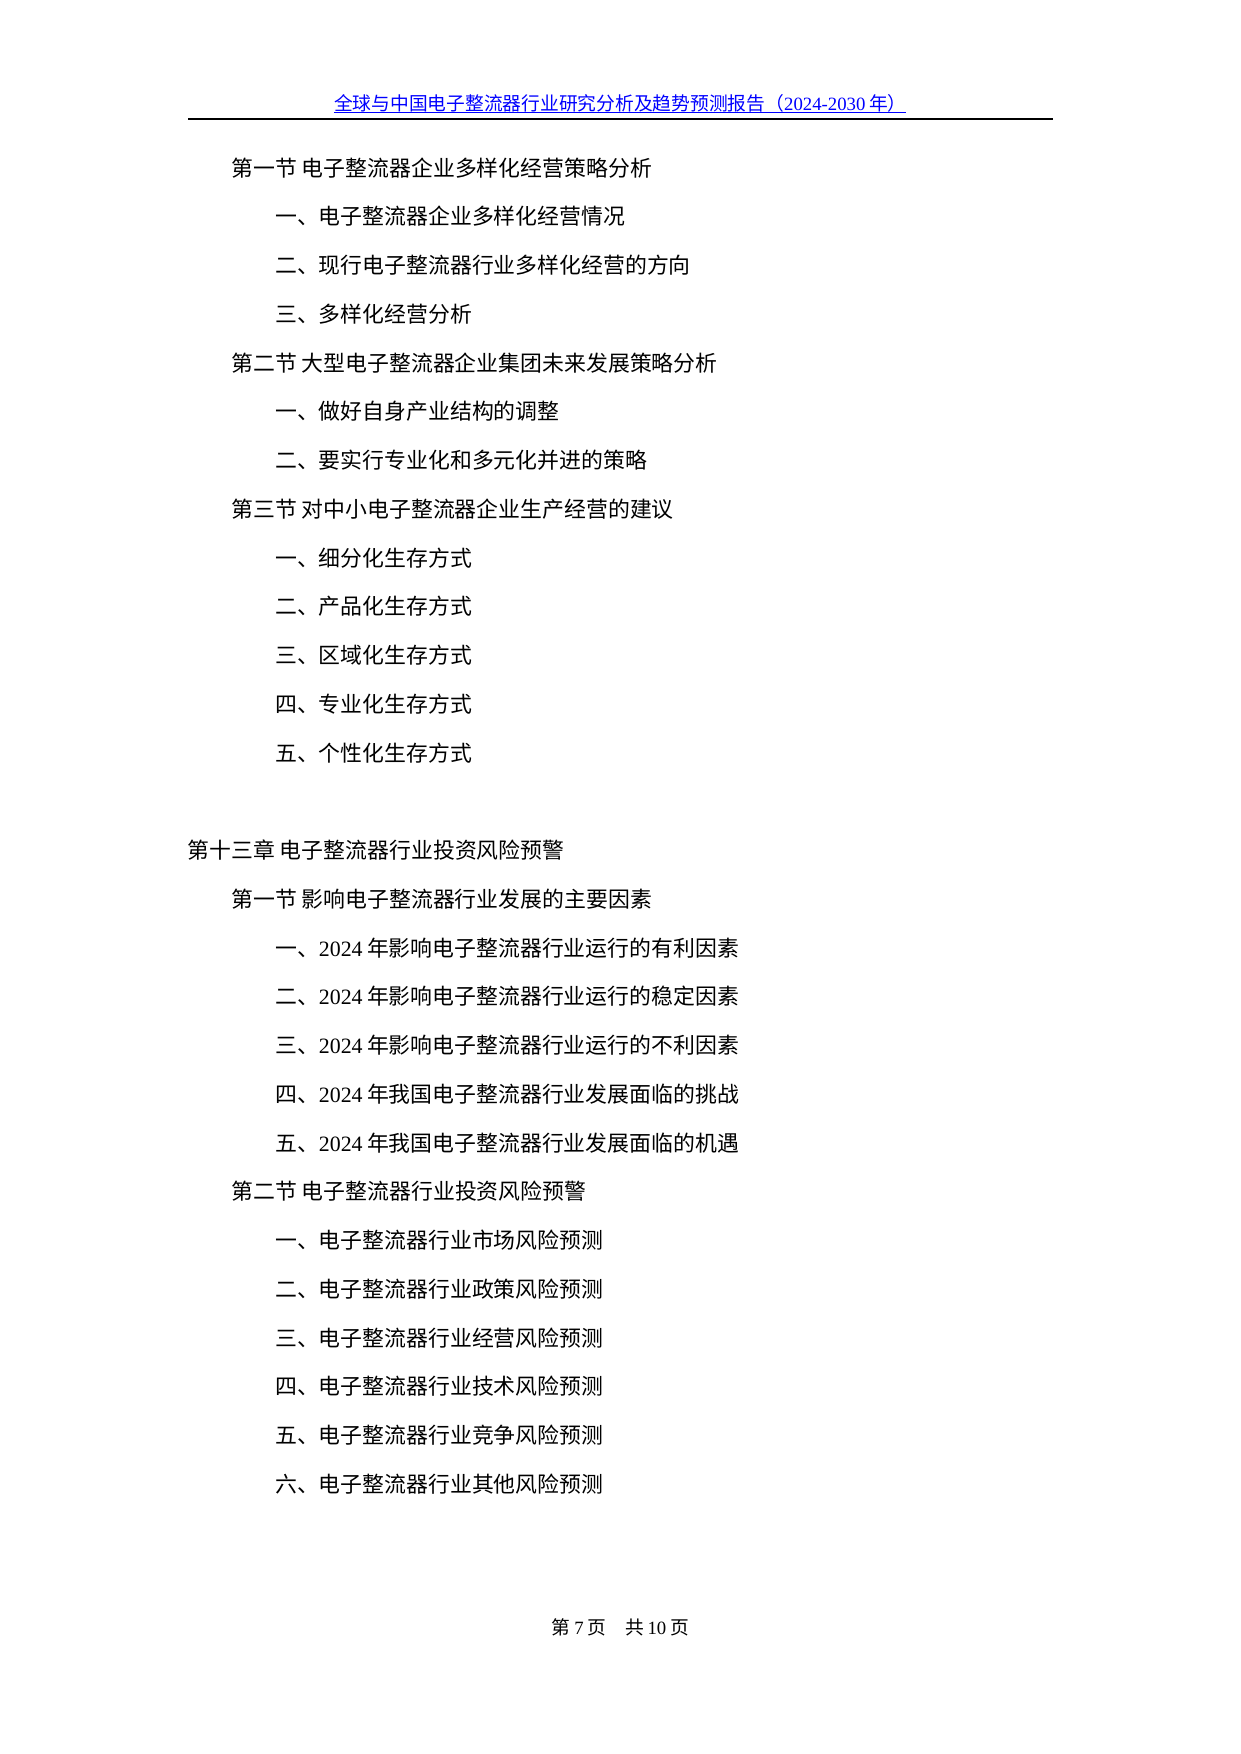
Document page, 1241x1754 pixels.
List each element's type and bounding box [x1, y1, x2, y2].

text [187, 150, 1053, 1499]
